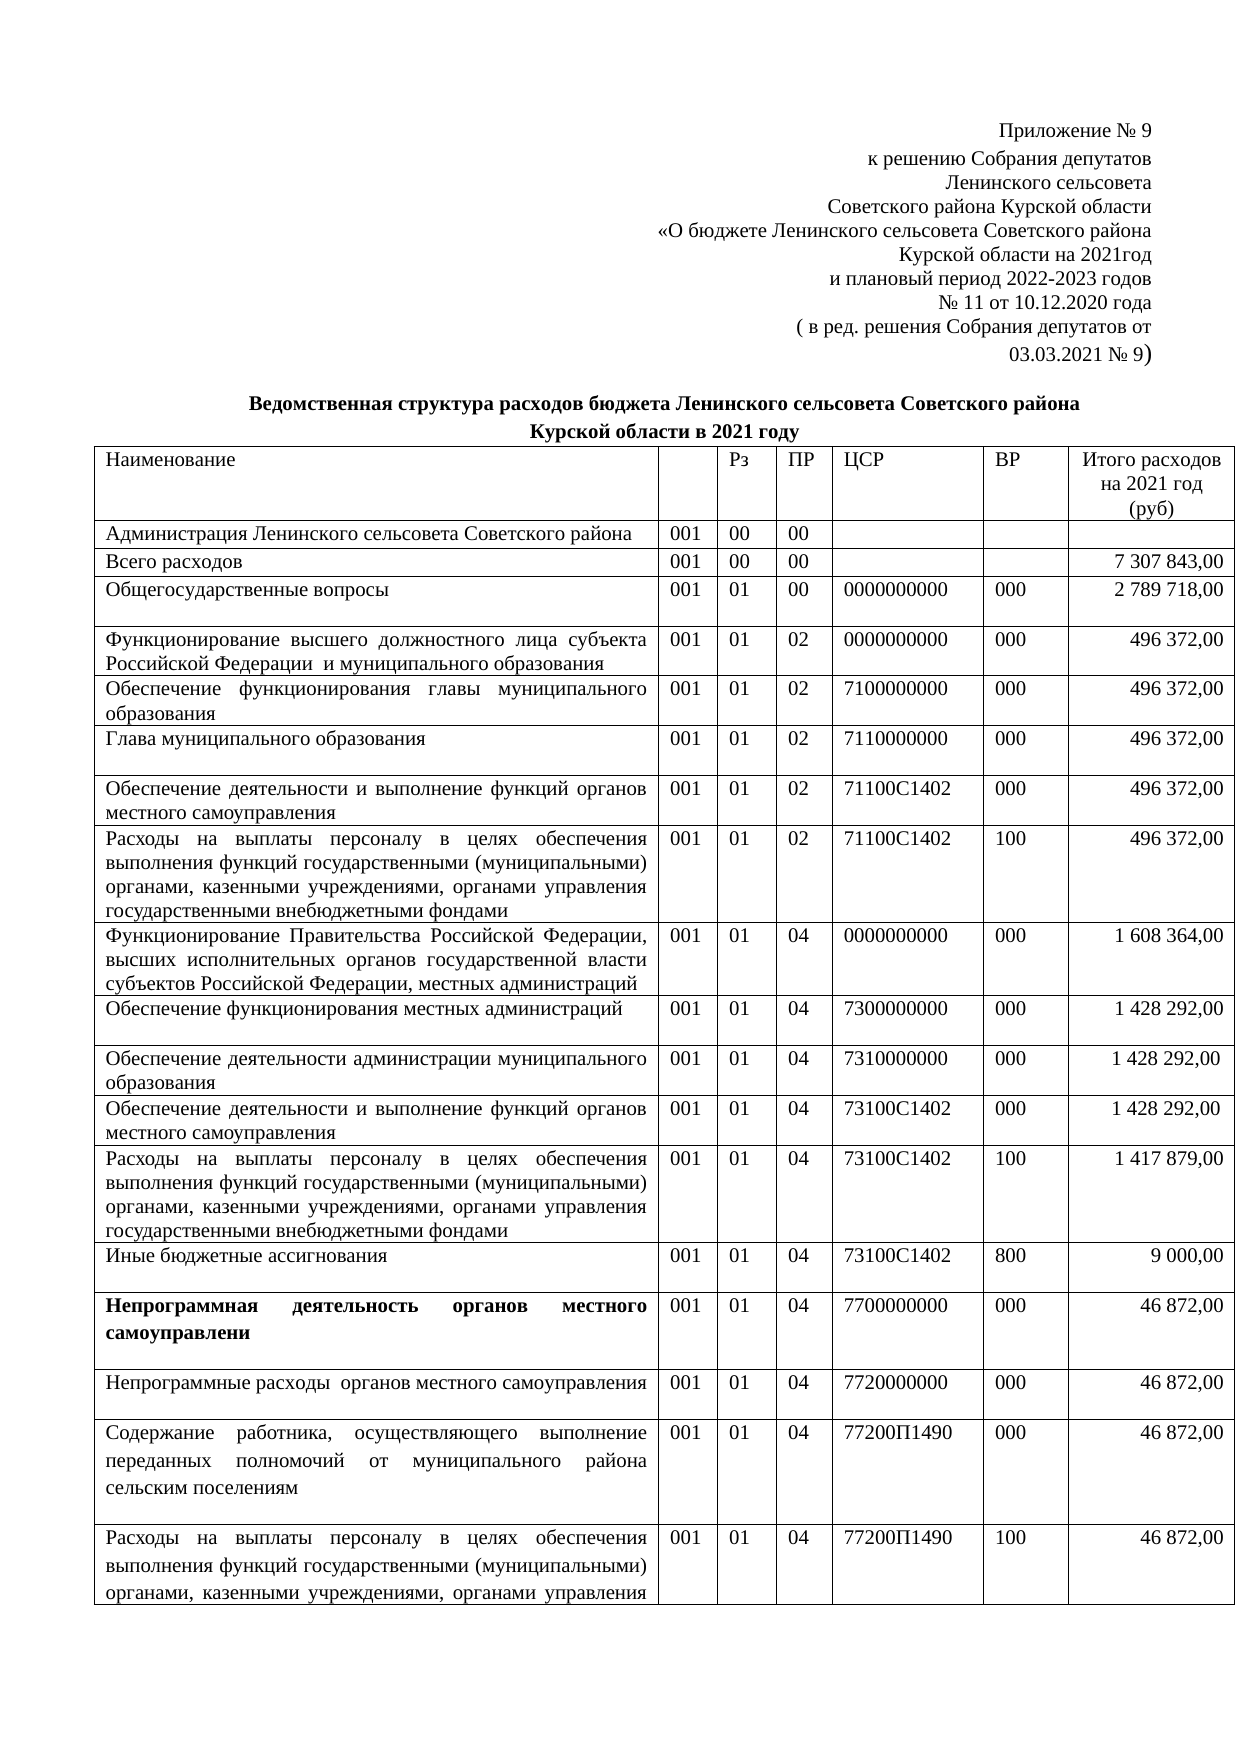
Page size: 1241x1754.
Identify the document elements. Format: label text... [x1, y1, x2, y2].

table_cell 000 [984, 627, 1068, 675]
table_cell 00 [718, 521, 776, 548]
table_cell 01 [718, 577, 776, 626]
table_cell 04 [777, 1146, 832, 1242]
table_cell 001 [659, 1293, 717, 1369]
table_header Рз [718, 447, 776, 519]
table_cell 46 872,00 [1069, 1293, 1234, 1369]
table_cell 0000000000 [833, 923, 983, 995]
table_cell 000 [984, 1046, 1068, 1095]
table_cell 001 [659, 1146, 717, 1242]
table_header Итого расходов на 2021 год (руб) [1069, 447, 1234, 519]
table_cell 00 [777, 549, 832, 576]
table_cell 001 [659, 1243, 717, 1292]
table_cell 02 [777, 627, 832, 675]
table_header ВР [984, 447, 1068, 519]
table_cell 1 608 364,00 [1069, 923, 1234, 995]
table_cell 100 [984, 826, 1068, 922]
table_cell 001 [659, 776, 717, 825]
table_cell 00 [718, 549, 776, 576]
table_cell 001 [659, 549, 717, 576]
table_cell 01 [718, 996, 776, 1045]
table_cell 001 [659, 1046, 717, 1095]
table_cell 800 [984, 1243, 1068, 1292]
table_cell 000 [984, 1293, 1068, 1369]
text Ленинского сельсовета [177, 170, 1152, 194]
table_cell 001 [659, 521, 717, 548]
table_cell 01 [718, 1420, 776, 1524]
table_cell Администрация Ленинского сельсовета Советского района [95, 521, 658, 548]
table_cell 7300000000 [833, 996, 983, 1045]
table_cell 001 [659, 1525, 717, 1604]
table_cell 01 [718, 923, 776, 995]
table_cell 001 [659, 1096, 717, 1144]
table_cell Иные бюджетные ассигнования [95, 1243, 658, 1292]
table_cell Обеспечение деятельности и выполнение функций органов местного самоуправления [95, 776, 658, 825]
table_cell 04 [777, 923, 832, 995]
table_cell 77200П1490 [833, 1525, 983, 1604]
table_cell 001 [659, 1420, 717, 1524]
table_cell 1 428 292,00 [1069, 1096, 1234, 1144]
table_cell 01 [718, 1370, 776, 1419]
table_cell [95, 1525, 658, 1604]
table_cell Обеспечение деятельности и выполнение функций органов местного самоуправления [95, 1096, 658, 1144]
table_cell 02 [777, 776, 832, 825]
table_cell 000 [984, 1420, 1068, 1524]
text ( в ред. решения Собрания депутатов от 03.03.2021 № 9) [710, 314, 1152, 367]
table_cell 01 [718, 1096, 776, 1144]
table_header [659, 447, 717, 519]
table_cell 00 [777, 521, 832, 548]
text «О бюджете Ленинского сельсовета Советского района [177, 218, 1152, 242]
table_cell 000 [984, 1370, 1068, 1419]
table_cell 7700000000 [833, 1293, 983, 1369]
table_cell 496 372,00 [1069, 627, 1234, 675]
table_cell 1 428 292,00 [1069, 996, 1234, 1045]
table_cell 001 [659, 627, 717, 675]
table_cell [984, 549, 1068, 576]
table_cell 001 [659, 1370, 717, 1419]
table_cell 000 [984, 577, 1068, 626]
table_cell Непрограммные расходы органов местного самоуправления [95, 1370, 658, 1419]
table_cell Функционирование Правительства Российской Федерации, высших исполнительных органов государственной власти субъектов Российской Федерации, местных администраций [95, 923, 658, 995]
table_cell 000 [984, 1096, 1068, 1144]
table_cell 01 [718, 1293, 776, 1369]
table_cell 100 [984, 1525, 1068, 1604]
table_header ПР [777, 447, 832, 519]
table_cell 04 [777, 1370, 832, 1419]
table_cell Непрограммная деятельность органов местного самоуправлени [95, 1293, 658, 1369]
table_cell Содержание работника, осуществляющего выполнение переданных полномочий от муниципального района сельским поселениям [95, 1420, 658, 1524]
table_cell 01 [718, 1243, 776, 1292]
table_cell 73100С1402 [833, 1146, 983, 1242]
table_cell 0000000000 [833, 577, 983, 626]
table_cell 00 [777, 577, 832, 626]
table_cell 71100С1402 [833, 776, 983, 825]
text Приложение № 9 [177, 118, 1152, 142]
text Курской области в 2021 году [177, 419, 1152, 443]
table_cell 46 872,00 [1069, 1370, 1234, 1419]
table_cell 001 [659, 826, 717, 922]
table_cell 001 [659, 577, 717, 626]
text № 11 от 10.12.2020 года [710, 290, 1152, 314]
table_cell [833, 521, 983, 548]
table_cell 04 [777, 1420, 832, 1524]
table_cell 46 872,00 [1069, 1525, 1234, 1604]
table_header Наименование [95, 447, 658, 519]
table_cell 7310000000 [833, 1046, 983, 1095]
table_cell 2 789 718,00 [1069, 577, 1234, 626]
table_cell 1 428 292,00 [1069, 1046, 1234, 1095]
table_cell 04 [777, 996, 832, 1045]
table_cell 77200П1490 [833, 1420, 983, 1524]
table_cell 73100С1402 [833, 1243, 983, 1292]
text Советского района Курской области [177, 194, 1152, 218]
table_cell 7100000000 [833, 676, 983, 725]
table_cell 01 [718, 1146, 776, 1242]
table_cell 04 [777, 1243, 832, 1292]
table_cell 02 [777, 676, 832, 725]
text Ведомственная структура расходов бюджета Ленинского сельсовета Советского района [177, 391, 1152, 415]
table_cell 000 [984, 726, 1068, 775]
table_cell 000 [984, 923, 1068, 995]
table_cell 496 372,00 [1069, 726, 1234, 775]
table_cell Обеспечение функционирования местных администраций [95, 996, 658, 1045]
table_cell 496 372,00 [1069, 676, 1234, 725]
table_cell 02 [777, 826, 832, 922]
table_cell Всего расходов [95, 549, 658, 576]
table_cell Обеспечение деятельности администрации муниципального образования [95, 1046, 658, 1095]
table_cell 01 [718, 1046, 776, 1095]
table_cell 04 [777, 1096, 832, 1144]
table_cell 0000000000 [833, 627, 983, 675]
text Курской области на 2021год [177, 242, 1152, 266]
table_cell 9 000,00 [1069, 1243, 1234, 1292]
table_cell 01 [718, 1525, 776, 1604]
table_cell 04 [777, 1293, 832, 1369]
table_cell 100 [984, 1146, 1068, 1242]
table_cell 46 872,00 [1069, 1420, 1234, 1524]
table_cell [1069, 521, 1234, 548]
text и плановый период 2022-2023 годов [177, 266, 1152, 290]
table_cell 01 [718, 826, 776, 922]
table_cell 7720000000 [833, 1370, 983, 1419]
table_cell 001 [659, 676, 717, 725]
table_cell 1 417 879,00 [1069, 1146, 1234, 1242]
table_cell Функционирование высшего должностного лица субъекта Российской Федерации и муниципального образования [95, 627, 658, 675]
table_cell 01 [718, 726, 776, 775]
table_cell [984, 521, 1068, 548]
table_cell 01 [718, 776, 776, 825]
table_cell 001 [659, 923, 717, 995]
table_cell 496 372,00 [1069, 776, 1234, 825]
table_cell 71100С1402 [833, 826, 983, 922]
table_cell 001 [659, 996, 717, 1045]
table_cell 02 [777, 726, 832, 775]
table_cell 001 [659, 726, 717, 775]
table_cell 7 307 843,00 [1069, 549, 1234, 576]
table_cell Общегосударственные вопросы [95, 577, 658, 626]
table_cell [833, 549, 983, 576]
table_cell 000 [984, 676, 1068, 725]
table_cell 000 [984, 996, 1068, 1045]
table_cell 7110000000 [833, 726, 983, 775]
table_cell 01 [718, 676, 776, 725]
table_cell 73100С1402 [833, 1096, 983, 1144]
table_cell 04 [777, 1525, 832, 1604]
table_cell 04 [777, 1046, 832, 1095]
table_cell 01 [718, 627, 776, 675]
table_cell Глава муниципального образования [95, 726, 658, 775]
table_header ЦСР [833, 447, 983, 519]
table_cell Обеспечение функционирования главы муниципального образования [95, 676, 658, 725]
table_cell 000 [984, 776, 1068, 825]
table_cell 496 372,00 [1069, 826, 1234, 922]
text к решению Собрания депутатов [177, 146, 1152, 170]
